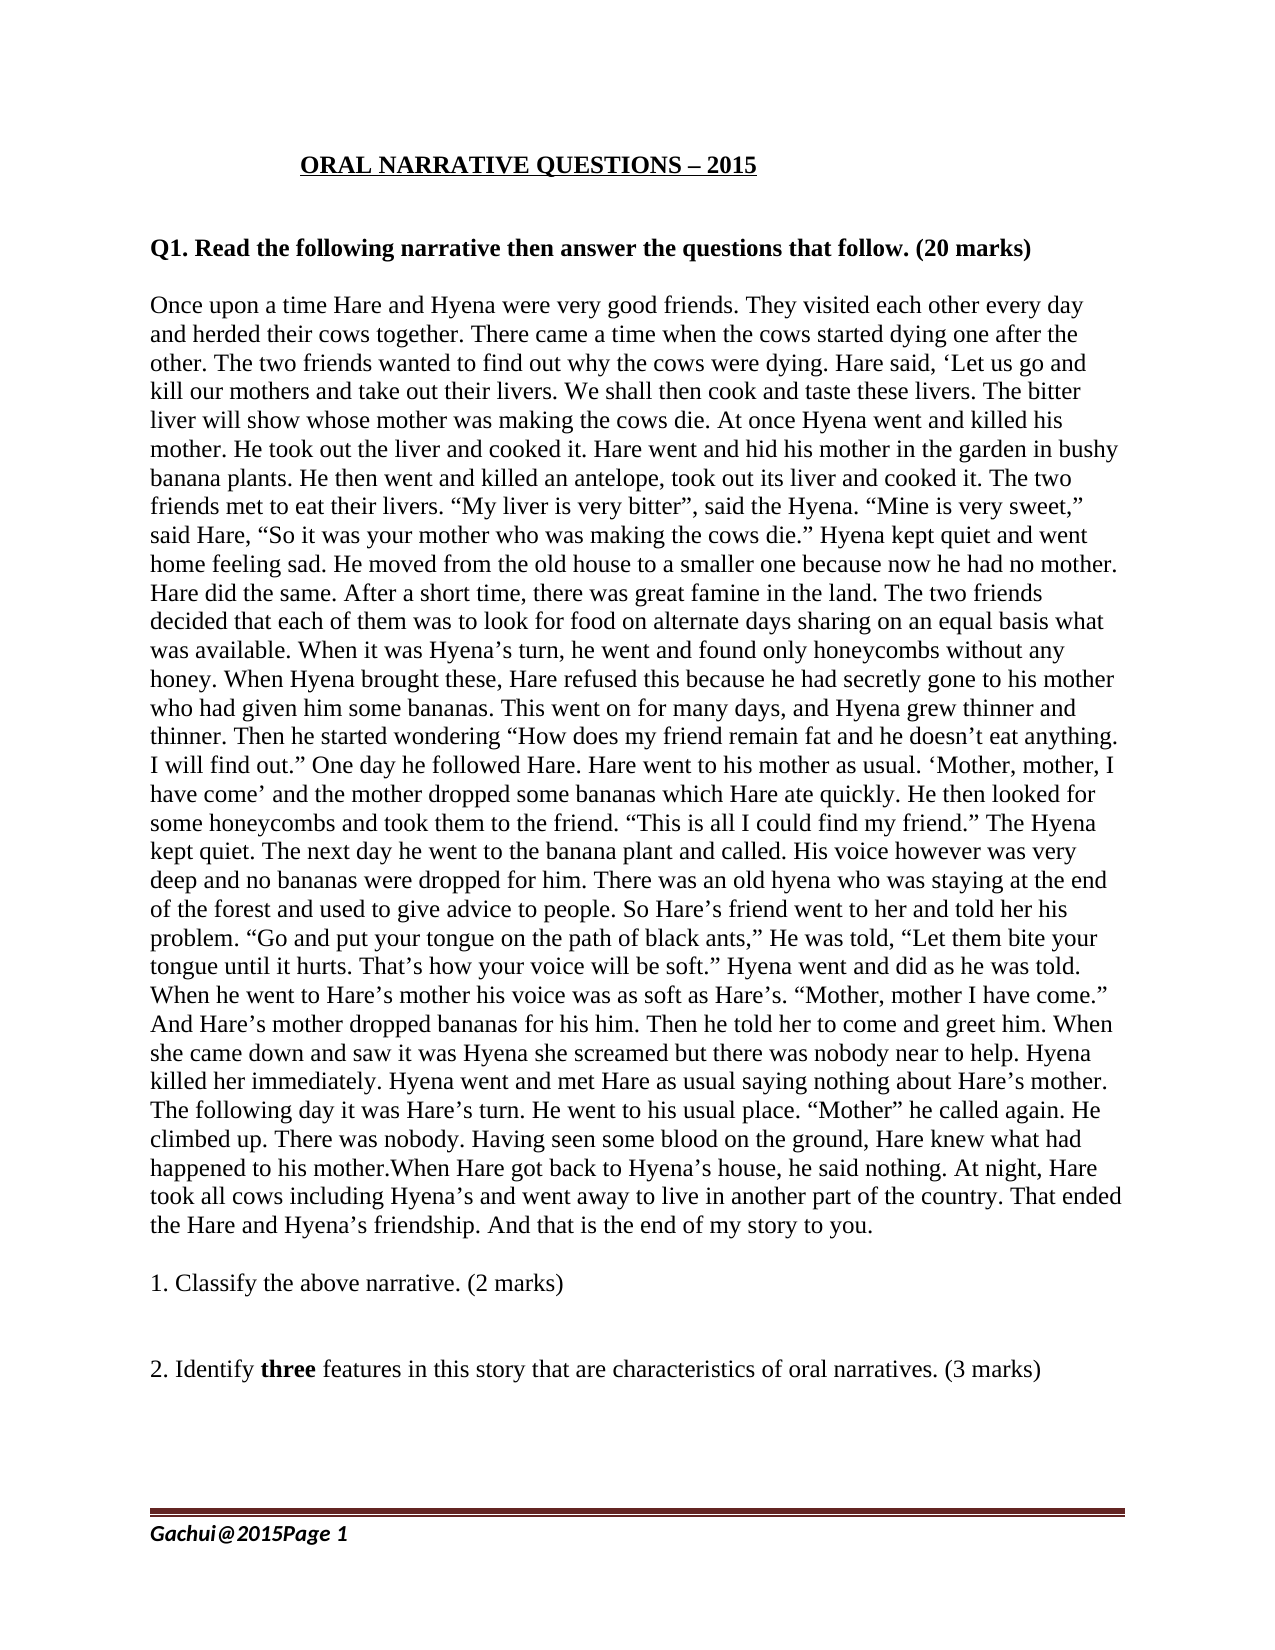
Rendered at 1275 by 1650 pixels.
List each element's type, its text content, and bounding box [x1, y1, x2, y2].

text Q1. Read the following narrative then answer the questions that follow. (20 marks) [150, 233, 1125, 261]
text Once upon a time Hare and Hyena were very good friends. They visited each other every day and herded their cows together. There came a time when the cows started dying one after the other. The two friends wanted to find out why the cows were dying. Hare said, ‘Let us go and kill our mothers and take out their livers. We shall then cook and taste these livers. The bitter liver will show whose mother was making the cows die. At once Hyena went and killed his mother. He took out the liver and cooked it. Hare went and hid his mother in the garden in bushy banana plants. He then went and killed an antelope, took out its liver and cooked it. The two friends met to eat their livers. “My liver is very bitter”, said the Hyena. “Mine is very sweet,” said Hare, “So it was your mother who was making the cows die.” Hyena kept quiet and went home feeling sad. He moved from the old house to a smaller one because now he had no mother. Hare did the same. After a short time, there was great famine in the land. The two friends decided that each of them was to look for food on alternate days sharing on an equal basis what was available. When it was Hyena’s turn, he went and found only honeycombs without any honey. When Hyena brought these, Hare refused this because he had secretly gone to his mother who had given him some bananas. This went on for many days, and Hyena grew thinner and thinner. Then he started wondering “How does my friend remain fat and he doesn’t eat anything. I will find out.” One day he followed Hare. Hare went to his mother as usual. ‘Mother, mother, I have come’ and the mother dropped some bananas which Hare ate quickly. He then looked for some honeycombs and took them to the friend. “This is all I could find my friend.” The Hyena kept quiet. The next day he went to the banana plant and called. His voice however was very deep and no bananas were dropped for him. There was an old hyena who was staying at the end of the forest and used to give advice to people. So Hare’s friend went to her and told her his problem. “Go and put your tongue on the path of black ants,” He was told, “Let them bite your tongue until it hurts. That’s how your voice will be soft.” Hyena went and did as he was told. When he went to Hare’s mother his voice was as soft as Hare’s. “Mother, mother I have come.” And Hare’s mother dropped bananas for his him. Then he told her to come and greet him. When she came down and saw it was Hyena she screamed but there was nobody near to help. Hyena killed her immediately. Hyena went and met Hare as usual saying nothing about Hare’s mother. The following day it was Hare’s turn. He went to his usual place. “Mother” he called again. He climbed up. There was nobody. Having seen some blood on the ground, Hare knew what had happened to his mother.When Hare got back to Hyena’s house, he said nothing. At night, Hare took all cows including Hyena’s and went away to live in another part of the country. That ended the Hare and Hyena’s friendship. And that is the end of my story to you. [150, 290, 1125, 1239]
text 1. Classify the above narrative. (2 marks) [150, 1268, 1125, 1296]
text 2. Identify three features in this story that are characteristics of oral narratives. (3 marks) [150, 1354, 1125, 1383]
text ORAL NARRATIVE QUESTIONS – 2015 [225, 150, 1125, 179]
